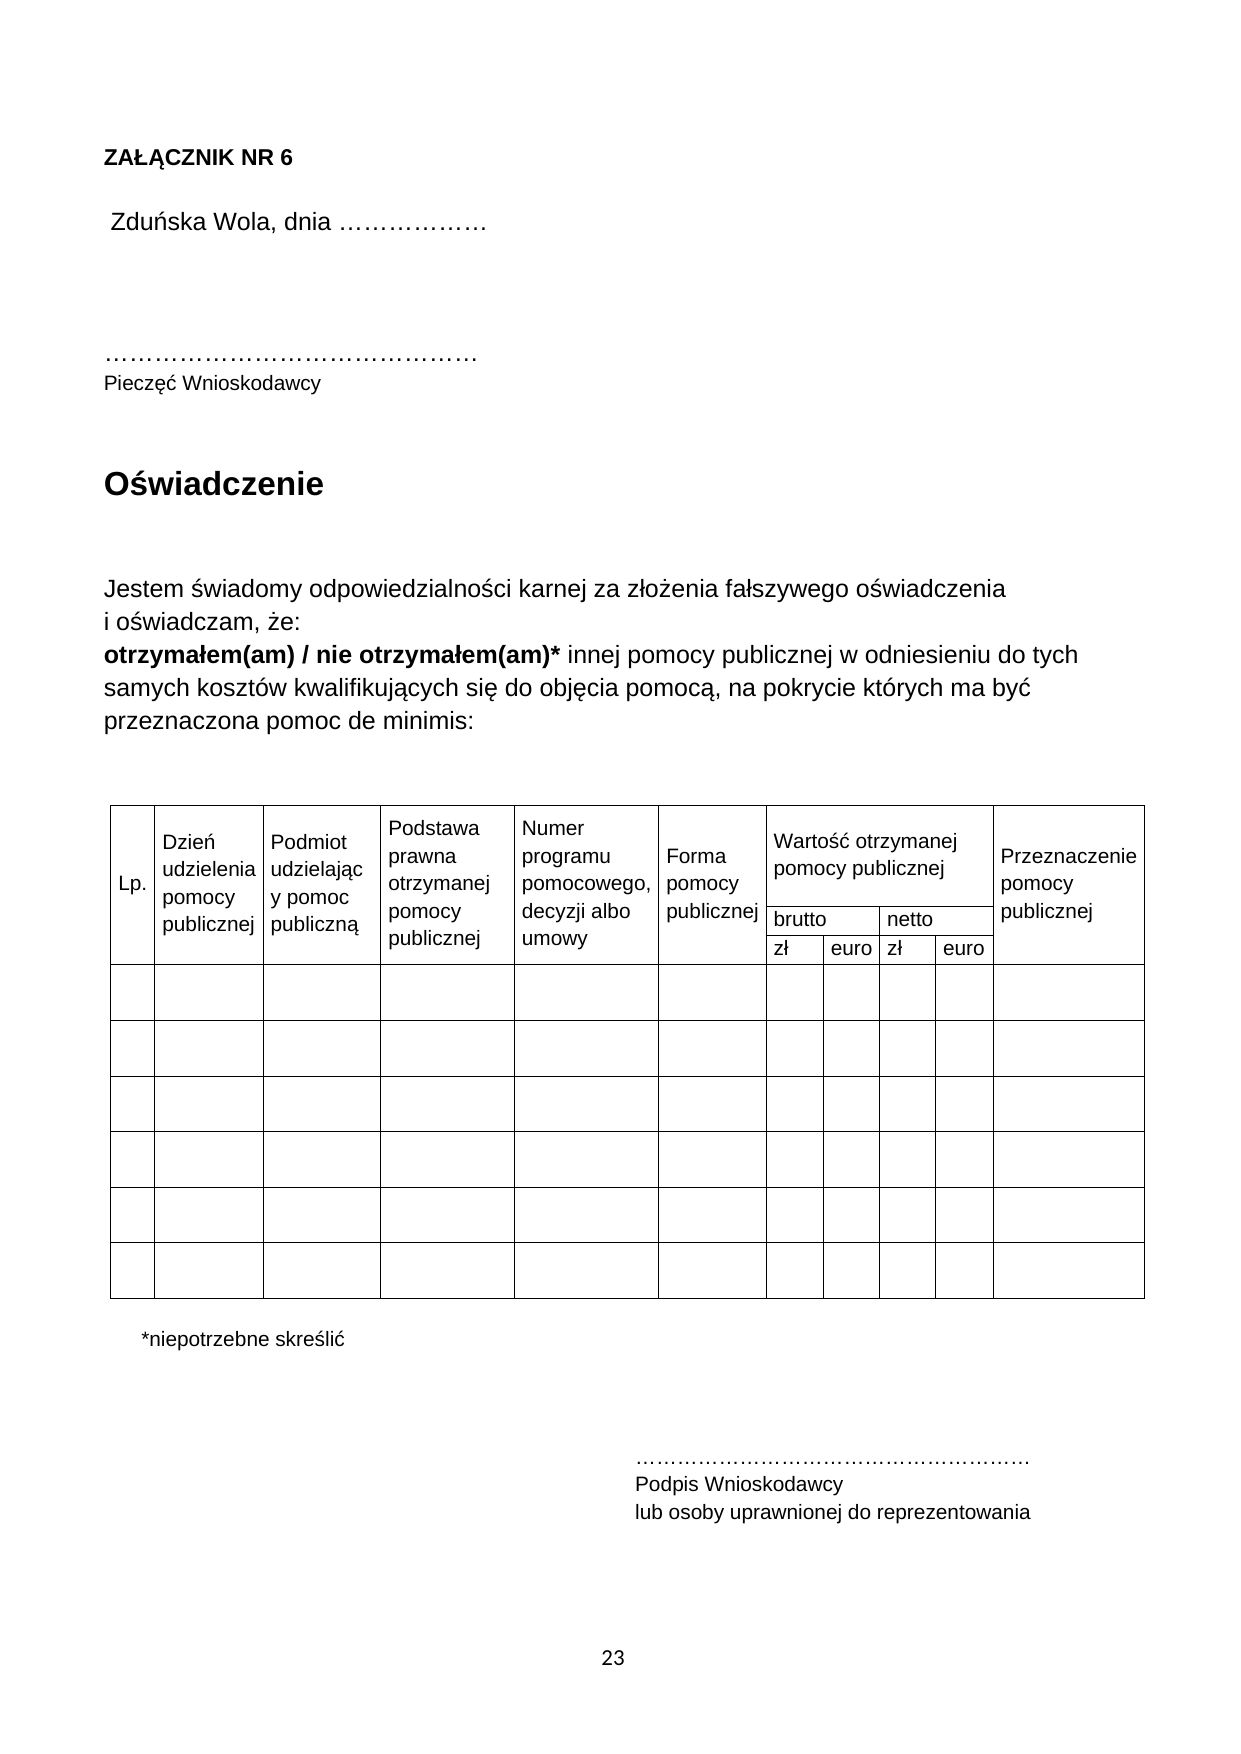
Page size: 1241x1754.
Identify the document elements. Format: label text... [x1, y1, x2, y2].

table_cell [767, 1214, 823, 1242]
text Jestem świadomy odpowiedzialności karnej za złożenia fałszywego oświadczenia i oświadczam, że: [103, 574, 1122, 636]
table_cell [767, 1132, 823, 1159]
table_cell [824, 1214, 879, 1242]
table_cell [515, 1214, 658, 1242]
table_header Podmiot udzielający pomoc publiczną [264, 806, 380, 964]
table_cell [111, 1270, 154, 1297]
table_header Dzień udzielenia pomocy publicznej [155, 806, 263, 964]
table_cell [936, 1159, 993, 1187]
table_cell [155, 1132, 263, 1159]
table_header Lp. [111, 806, 154, 964]
table_cell [111, 1077, 154, 1103]
table_cell [659, 1077, 766, 1103]
table_cell [515, 993, 658, 1020]
table_cell [994, 1021, 1144, 1048]
table_cell [264, 1132, 380, 1159]
table_cell [381, 1214, 514, 1242]
table_cell [994, 1132, 1144, 1159]
table_cell [264, 965, 380, 993]
text otrzymałem(am) / nie otrzymałem(am)* innej pomocy publicznej w odniesieniu do tych samych kosztów kwalifikujących się do objęcia pomocą, na pokrycie których ma być przeznaczona pomoc de minimis: [103, 640, 1122, 735]
table_cell [767, 1077, 823, 1103]
table_cell [880, 1188, 935, 1214]
table_cell [880, 1048, 935, 1076]
table_cell [659, 1243, 766, 1270]
table_cell [824, 1188, 879, 1214]
table_cell [880, 993, 935, 1020]
table_cell [659, 993, 766, 1020]
table_cell [515, 1104, 658, 1131]
table_cell [111, 1214, 154, 1242]
table_cell [767, 1270, 823, 1297]
table_cell [994, 1270, 1144, 1297]
table_cell [381, 1048, 514, 1076]
text Podpis Wnioskodawcy [103, 1472, 1122, 1496]
text Pieczęć Wnioskodawcy [103, 371, 428, 395]
table_cell [936, 1243, 993, 1270]
table_cell [659, 1021, 766, 1048]
table_cell [381, 1021, 514, 1048]
table_cell [767, 965, 823, 993]
table_cell [111, 1104, 154, 1131]
table_cell [824, 1048, 879, 1076]
table_cell [767, 993, 823, 1020]
table_cell [824, 1243, 879, 1270]
table_cell [767, 1243, 823, 1270]
table_cell [515, 1132, 658, 1159]
table_cell [936, 1188, 993, 1214]
table_cell [155, 1243, 263, 1270]
table_cell [767, 1048, 823, 1076]
table_cell [264, 1159, 380, 1187]
table_cell euro [936, 936, 993, 964]
table_cell [381, 1243, 514, 1270]
table_cell [111, 993, 154, 1020]
table_cell [264, 1077, 380, 1103]
table_cell [824, 1159, 879, 1187]
table_cell [994, 993, 1144, 1020]
table_cell [824, 1077, 879, 1103]
table_cell [994, 1048, 1144, 1076]
table_cell [381, 1159, 514, 1187]
table_cell [381, 1104, 514, 1131]
table_cell [659, 1159, 766, 1187]
table_cell [155, 1188, 263, 1214]
table_cell [936, 1021, 993, 1048]
table_cell [381, 1270, 514, 1297]
table_header Forma pomocy publicznej [659, 806, 766, 964]
text Zduńska Wola, dnia ……………… [103, 207, 1171, 236]
table_cell [515, 1270, 658, 1297]
table_cell [264, 1243, 380, 1270]
table_cell [155, 1159, 263, 1187]
table_cell [994, 965, 1144, 993]
table_cell [155, 1021, 263, 1048]
table_cell [659, 1048, 766, 1076]
table_cell [111, 1188, 154, 1214]
table_cell [155, 993, 263, 1020]
table_cell [515, 1048, 658, 1076]
table_cell [381, 1188, 514, 1214]
table_cell [515, 1243, 658, 1270]
table_cell [264, 1188, 380, 1214]
table_cell [767, 1021, 823, 1048]
table_cell [155, 965, 263, 993]
table_cell [994, 1214, 1144, 1242]
table_cell [936, 1132, 993, 1159]
table_cell [936, 993, 993, 1020]
table_cell [659, 1214, 766, 1242]
table_cell [936, 1077, 993, 1103]
table_cell [880, 1214, 935, 1242]
table_cell [515, 1021, 658, 1048]
table_cell [264, 1048, 380, 1076]
table_cell brutto [767, 907, 879, 935]
table_cell [880, 1132, 935, 1159]
table_cell [936, 1104, 993, 1131]
text ……………………………………… [103, 338, 1122, 367]
table_cell [111, 1048, 154, 1076]
table_header Przeznaczenie pomocy publicznej [994, 806, 1144, 964]
table_cell [515, 1188, 658, 1214]
table_cell [659, 1270, 766, 1297]
text ZAŁĄCZNIK NR 6 [103, 143, 1122, 170]
table_cell [264, 1270, 380, 1297]
table_header Numer programu pomocowego, decyzji albo umowy [515, 806, 658, 964]
text lub osoby uprawnionej do reprezentowania [635, 1499, 1122, 1523]
table_cell [155, 1104, 263, 1131]
table_cell [659, 1132, 766, 1159]
table_cell [659, 1188, 766, 1214]
table_cell zł [880, 936, 935, 964]
table_cell [155, 1214, 263, 1242]
table_cell zł [767, 936, 823, 964]
table_cell netto [880, 907, 993, 935]
table_cell [111, 1021, 154, 1048]
table_cell [994, 1159, 1144, 1187]
table_cell [936, 965, 993, 993]
table_cell [155, 1077, 263, 1103]
table_cell [824, 1021, 879, 1048]
table_header Podstawa prawna otrzymanej pomocy publicznej [381, 806, 514, 964]
table_cell [659, 1104, 766, 1131]
table_cell [264, 1104, 380, 1131]
text Oświadczenie [103, 464, 1122, 502]
table_cell [994, 1243, 1144, 1270]
table_cell [936, 1048, 993, 1076]
table_cell [824, 1104, 879, 1131]
table_cell [659, 965, 766, 993]
table_cell [515, 1077, 658, 1103]
table_cell [111, 965, 154, 993]
table_cell [155, 1048, 263, 1076]
table_cell [880, 1243, 935, 1270]
text ………………………………………………… [103, 1444, 1122, 1468]
table_cell [994, 1077, 1144, 1103]
table_cell [515, 1159, 658, 1187]
table_cell [824, 1270, 879, 1297]
table_cell [880, 1077, 935, 1103]
text *niepotrzebne skreślić [141, 1327, 1122, 1351]
table_cell [767, 1188, 823, 1214]
table_cell [880, 1159, 935, 1187]
table_cell [880, 965, 935, 993]
table_cell [111, 1243, 154, 1270]
table_cell [155, 1270, 263, 1297]
table_cell [381, 965, 514, 993]
table_cell [515, 965, 658, 993]
table_cell [880, 1270, 935, 1297]
table_cell [381, 1077, 514, 1103]
table_cell [767, 1104, 823, 1131]
table_cell [264, 1021, 380, 1048]
table_cell [111, 1159, 154, 1187]
table_cell [381, 1132, 514, 1159]
table_cell euro [824, 936, 879, 964]
table_cell [936, 1270, 993, 1297]
table_cell [994, 1188, 1144, 1214]
table_cell [824, 993, 879, 1020]
table_header Wartość otrzymanej pomocy publicznej [767, 806, 993, 906]
table_cell [111, 1132, 154, 1159]
table_cell [264, 993, 380, 1020]
table_cell [994, 1104, 1144, 1131]
table_cell [936, 1214, 993, 1242]
table_cell [264, 1214, 380, 1242]
table_cell [824, 965, 879, 993]
table_cell [767, 1159, 823, 1187]
table_cell [824, 1132, 879, 1159]
table_cell [880, 1021, 935, 1048]
table_cell [381, 993, 514, 1020]
table_cell [880, 1104, 935, 1131]
